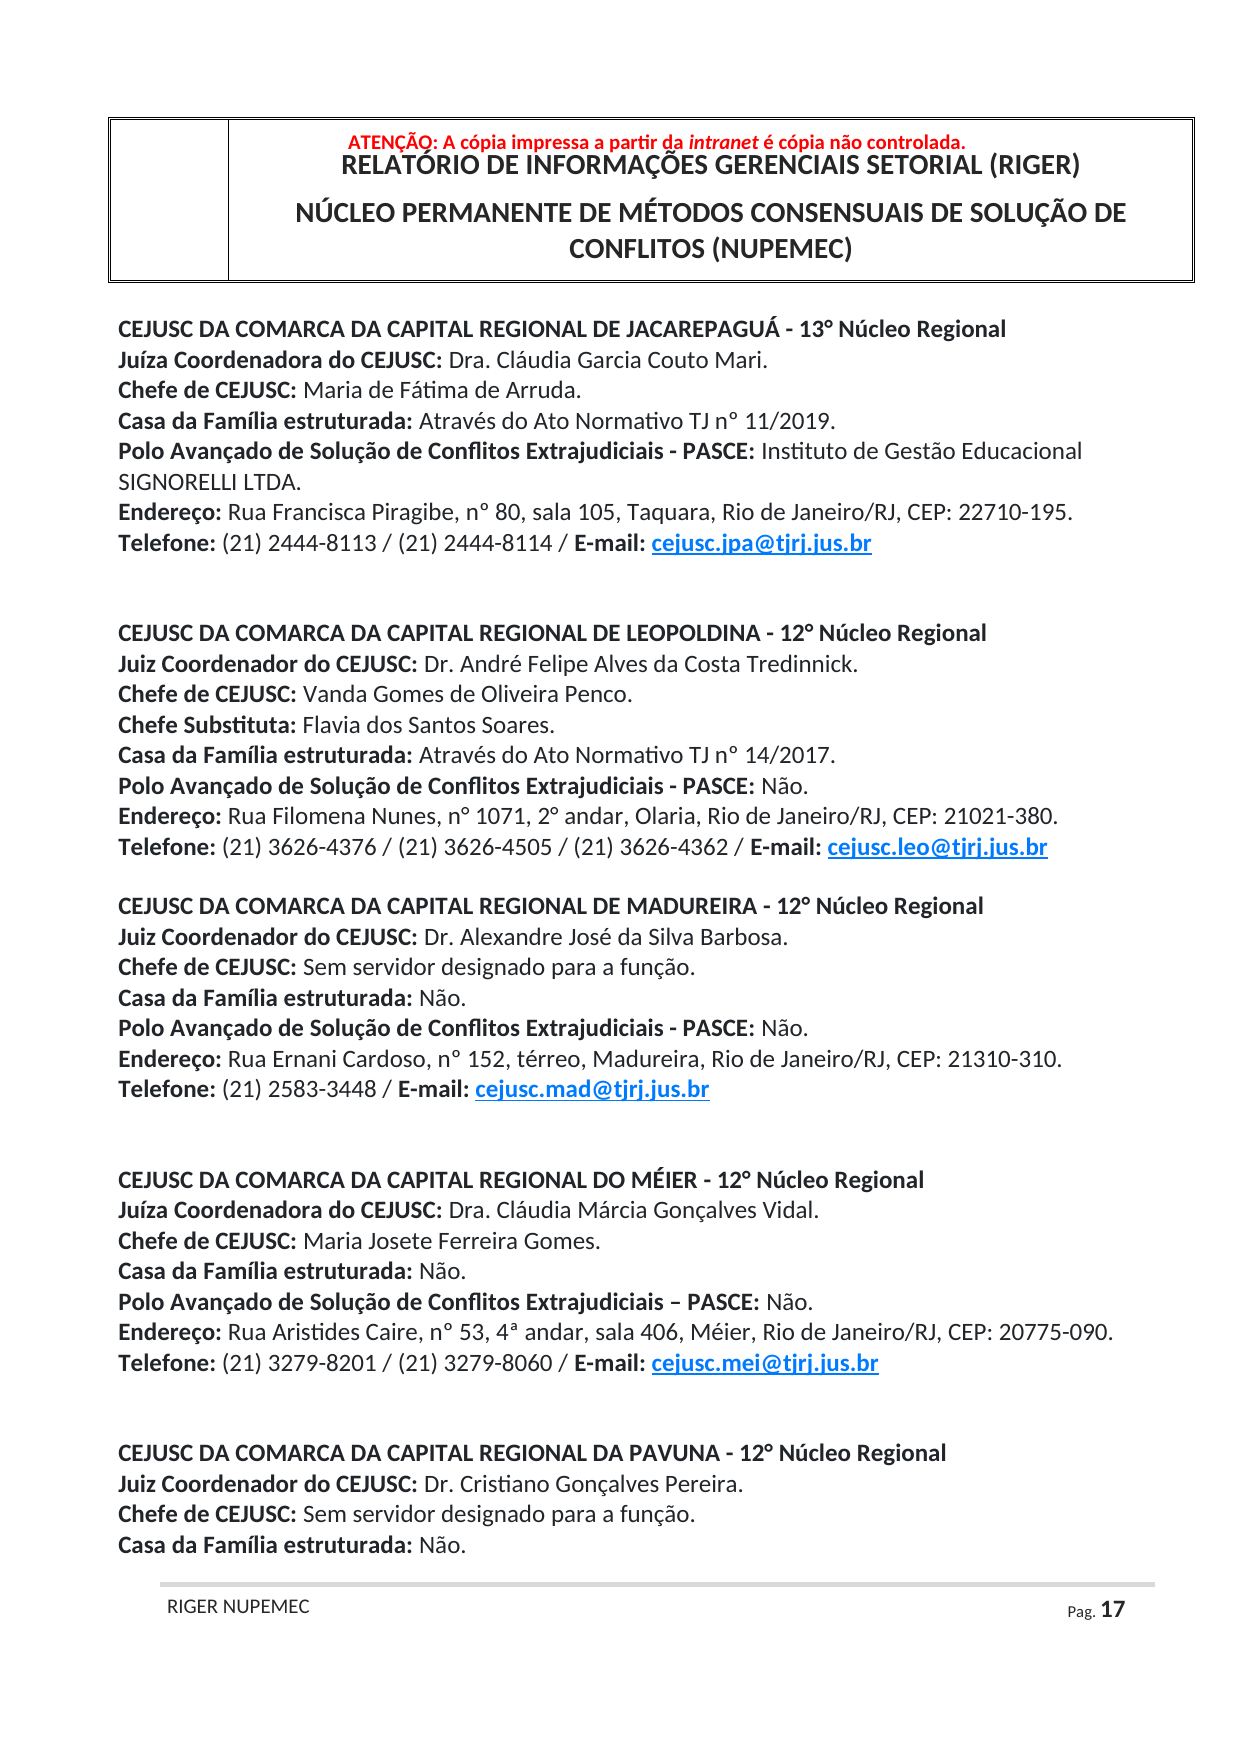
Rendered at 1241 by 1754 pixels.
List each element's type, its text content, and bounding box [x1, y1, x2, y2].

subtitle CEJUSC DA COMARCA DA CAPITAL REGIONAL DE LEOPOLDINA - 12° Núcleo Regional [118, 587, 1196, 648]
text Juíza Coordenadora do CEJUSC: Dra. Cláudia Márcia Gonçalves Vidal. Chefe de CEJUSC: Maria Josete Ferreira Gomes. Casa da Família estruturada: Não. Polo Avançado de Solução de Conflitos Extrajudiciais – PASCE: Não. Endereço: Rua Aristides Caire, nº 53, 4ª andar, sala 406, Méier, Rio de Janeiro/RJ, CEP: 20775-090. Telefone: (21) 3279-8201 / (21) 3279-8060 / E-mail: cejusc.mei@tjrj.jus.br [118, 1194, 1196, 1377]
subtitle CEJUSC DA COMARCA DA CAPITAL REGIONAL DE JACAREPAGUÁ - 13° Núcleo Regional [118, 155, 1196, 344]
text Juiz Coordenador do CEJUSC: Dr. Alexandre José da Silva Barbosa. Chefe de CEJUSC: Sem servidor designado para a função. Casa da Família estruturada: Não. Polo Avançado de Solução de Conflitos Extrajudiciais - PASCE: Não. Endereço: Rua Ernani Cardoso, nº 152, térreo, Madureira, Rio de Janeiro/RJ, CEP: 21310-310. Telefone: (21) 2583-3448 / E-mail: cejusc.mad@tjrj.jus.br [118, 921, 1196, 1104]
subtitle CEJUSC DA COMARCA DA CAPITAL REGIONAL DA PAVUNA - 12° Núcleo Regional [118, 1407, 1196, 1468]
text Juiz Coordenador do CEJUSC: Dr. André Felipe Alves da Costa Tredinnick. Chefe de CEJUSC: Vanda Gomes de Oliveira Penco. Chefe Substituta: Flavia dos Santos Soares. Casa da Família estruturada: Através do Ato Normativo TJ nº 14/2017. Polo Avançado de Solução de Conflitos Extrajudiciais - PASCE: Não. Endereço: Rua Filomena Nunes, n° 1071, 2° andar, Olaria, Rio de Janeiro/RJ, CEP: 21021-380. Telefone: (21) 3626-4376 / (21) 3626-4505 / (21) 3626-4362 / E-mail: cejusc.leo@tjrj.jus.br [118, 648, 1196, 861]
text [118, 1468, 1196, 1559]
subtitle CEJUSC DA COMARCA DA CAPITAL REGIONAL DO MÉIER - 12° Núcleo Regional [118, 1133, 1196, 1194]
text Juíza Coordenadora do CEJUSC: Dra. Cláudia Garcia Couto Mari. Chefe de CEJUSC: Maria de Fátima de Arruda. Casa da Família estruturada: Através do Ato Normativo TJ nº 11/2019. Polo Avançado de Solução de Conflitos Extrajudiciais - PASCE: Instituto de Gestão Educacional SIGNORELLI LTDA. Endereço: Rua Francisca Piragibe, nº 80, sala 105, Taquara, Rio de Janeiro/RJ, CEP: 22710-195. Telefone: (21) 2444-8113 / (21) 2444-8114 / E-mail: cejusc.jpa@tjrj.jus.br [118, 344, 1196, 557]
subtitle CEJUSC DA COMARCA DA CAPITAL REGIONAL DE MADUREIRA - 12° Núcleo Regional [118, 891, 1196, 921]
